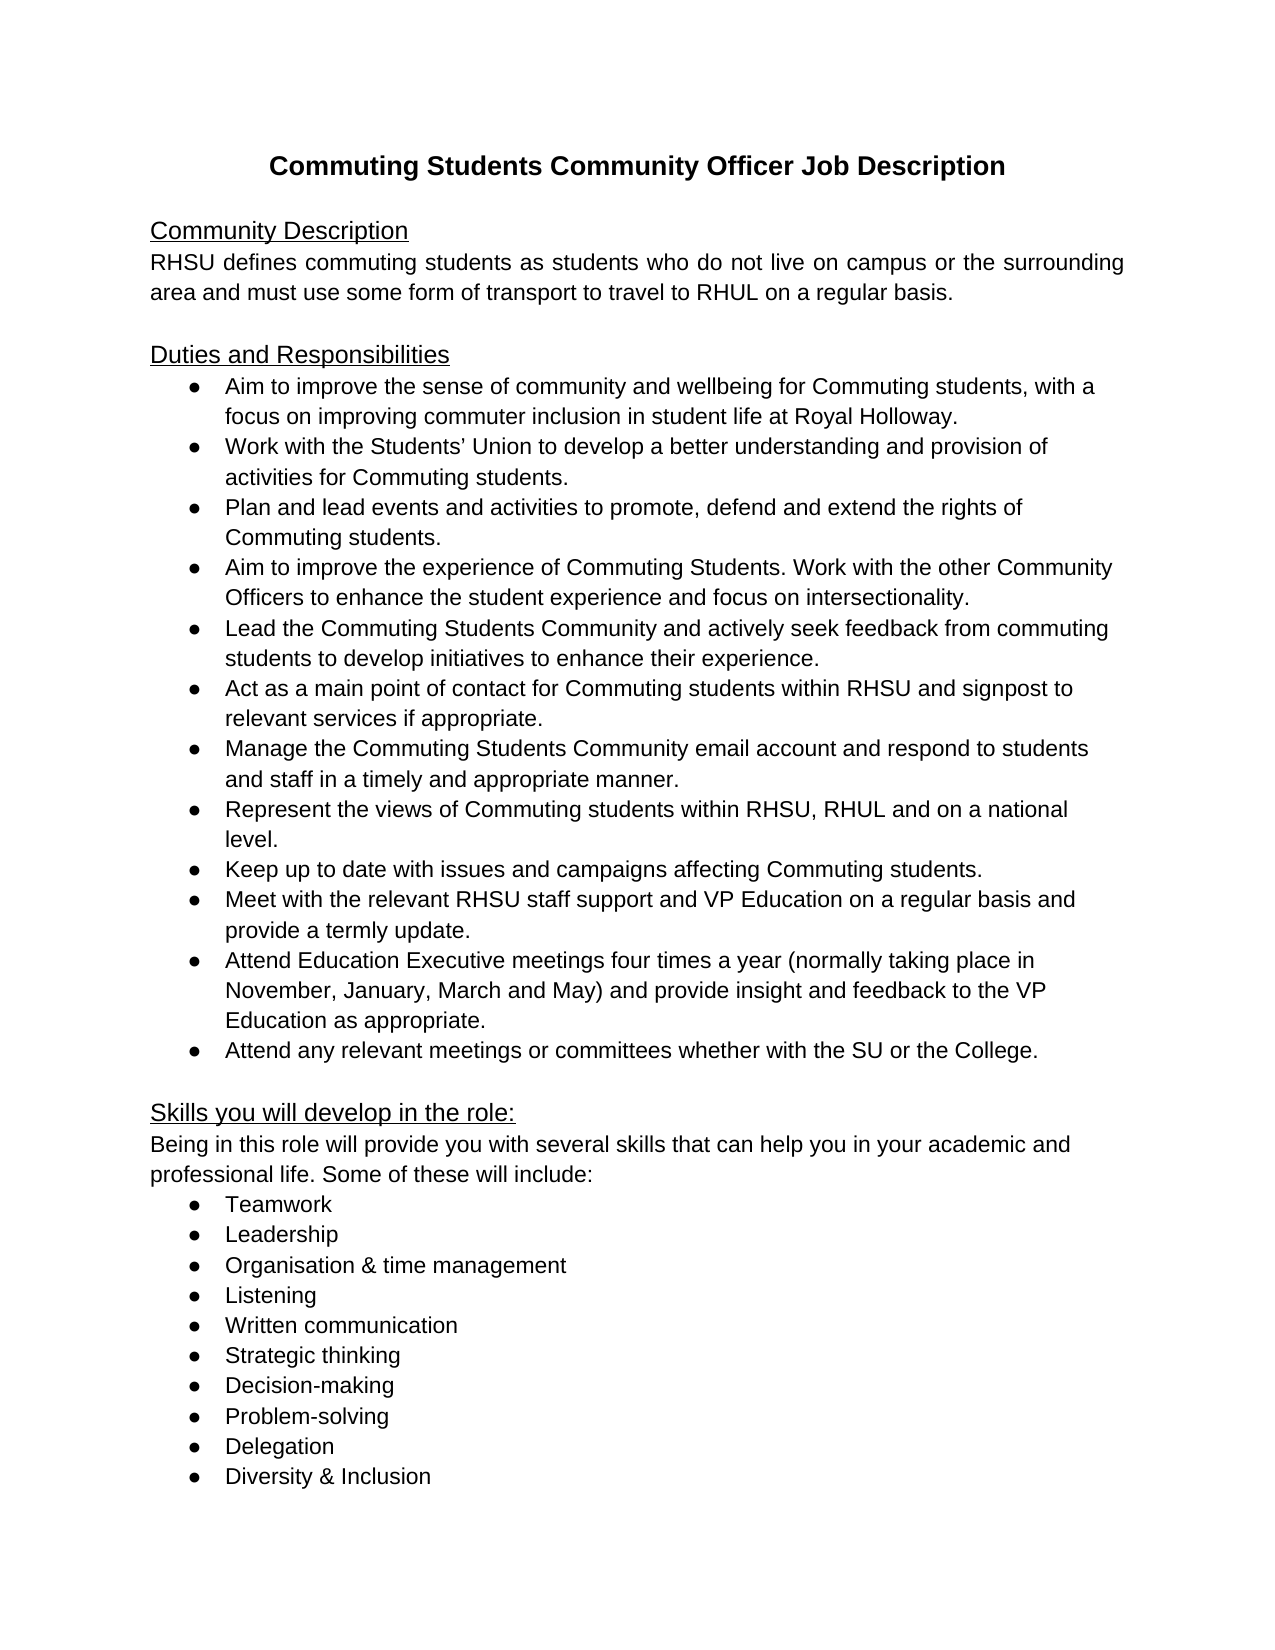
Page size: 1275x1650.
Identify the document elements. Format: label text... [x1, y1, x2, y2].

list Delegation [187, 1433, 1125, 1459]
list Diversity & Inclusion [187, 1463, 1125, 1489]
list Act as a main point of contact for Commuting students within RHSU and signpost to relevant services if appropriate. [187, 675, 1125, 731]
list Organisation & time management [187, 1252, 1125, 1278]
list Strategic thinking [187, 1342, 1125, 1369]
list Problem-solving [187, 1403, 1125, 1429]
text Commuting Students Community Officer Job Description [150, 150, 1125, 181]
list Decision-making [187, 1372, 1125, 1399]
list Meet with the relevant RHSU staff support and VP Education on a regular basis and provide a termly update. [187, 886, 1125, 943]
list Listening [187, 1282, 1125, 1308]
list Plan and lead events and activities to promote, defend and extend the rights of Commuting students. [187, 494, 1125, 550]
list Keep up to date with issues and campaigns affecting Commuting students. [187, 856, 1125, 882]
list Lead the Commuting Students Community and actively seek feedback from commuting students to develop initiatives to enhance their experience. [187, 614, 1125, 671]
list Leadership [187, 1221, 1125, 1248]
text Community Description [150, 216, 1125, 245]
list Aim to improve the sense of community and wellbeing for Commuting students, with a focus on improving commuter inclusion in student life at Royal Holloway. [187, 373, 1125, 429]
text Duties and Responsibilities [150, 340, 1125, 368]
list Work with the Students’ Union to develop a better understanding and provision of activities for Commuting students. [187, 433, 1125, 490]
list Represent the views of Commuting students within RHSU, RHUL and on a national level. [187, 796, 1125, 852]
list Teamwork [187, 1191, 1125, 1218]
text Skills you will develop in the role: [150, 1098, 1125, 1127]
list Manage the Commuting Students Community email account and respond to students and staff in a timely and appropriate manner. [187, 735, 1125, 792]
text Being in this role will provide you with several skills that can help you in your academic and professional life. Some of these will include: [150, 1131, 1125, 1187]
list Aim to improve the experience of Commuting Students. Work with the other Community Officers to enhance the student experience and focus on intersectionality. [187, 554, 1125, 611]
list Attend Education Executive meetings four times a year (normally taking place in November, January, March and May) and provide insight and feedback to the VP Education as appropriate. [187, 947, 1125, 1033]
list Written communication [187, 1312, 1125, 1338]
text RHSU defines commuting students as students who do not live on campus or the surrounding area and must use some form of transport to travel to RHUL on a regular basis. [150, 249, 1125, 306]
list Attend any relevant meetings or committees whether with the SU or the College. [187, 1037, 1125, 1064]
